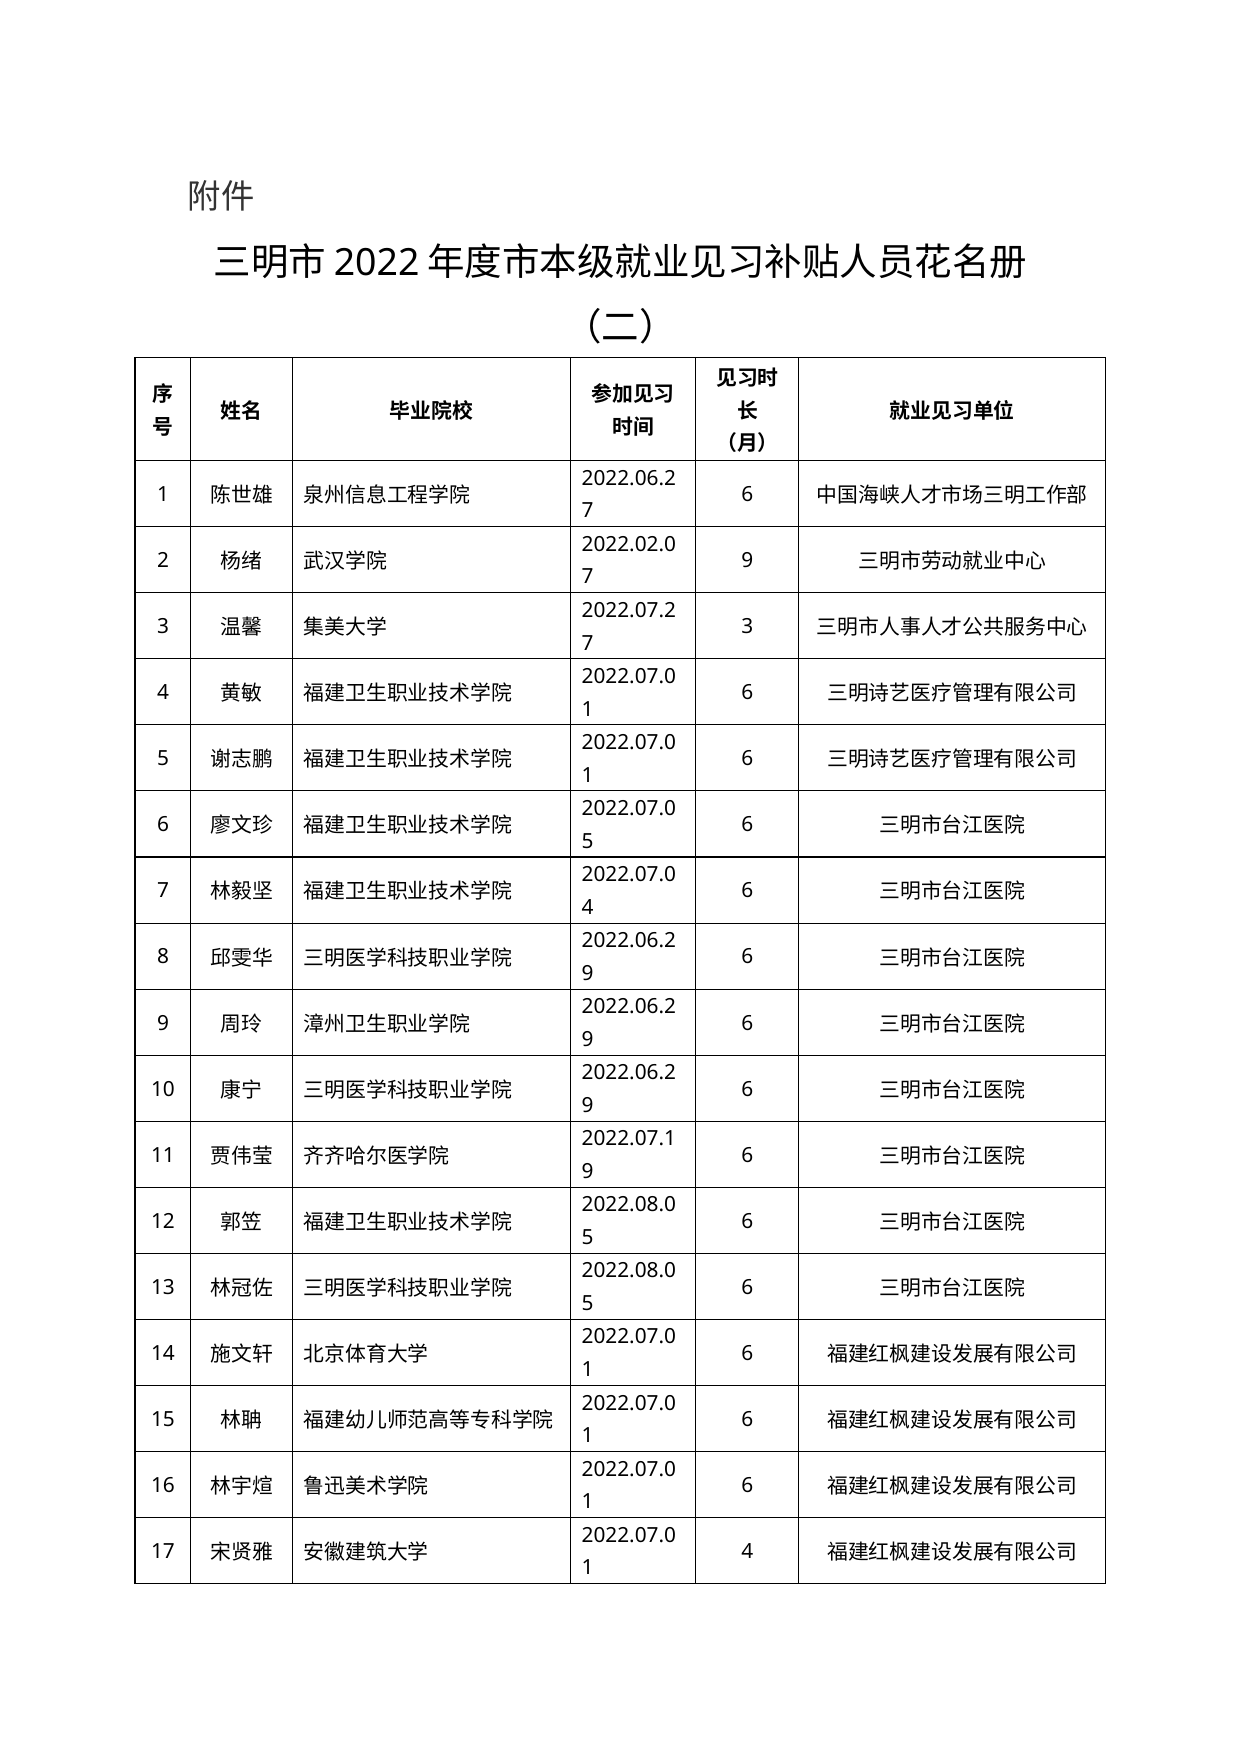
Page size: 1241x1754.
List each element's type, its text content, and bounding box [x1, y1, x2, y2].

table_header 毕业院校 [293, 358, 570, 460]
table_cell 17 [136, 1518, 190, 1583]
table_cell 2022.07.01 [571, 1452, 695, 1517]
table_cell 福建红枫建设发展有限公司 [799, 1320, 1105, 1385]
table_cell 8 [136, 924, 190, 988]
table_cell 武汉学院 [293, 527, 570, 592]
table_cell 三明市台江医院 [799, 1254, 1105, 1319]
table_cell 1 [136, 461, 190, 526]
table_cell 6 [696, 924, 798, 988]
table_header 参加见习时间 [571, 358, 695, 460]
table_cell 4 [696, 1518, 798, 1583]
table_cell 2022.06.27 [571, 461, 695, 526]
table_cell 6 [696, 659, 798, 724]
table_cell 2022.07.01 [571, 659, 695, 724]
table_cell 9 [136, 990, 190, 1054]
table_cell 6 [696, 461, 798, 526]
table_cell 三明医学科技职业学院 [293, 1056, 570, 1121]
table_cell 6 [136, 791, 190, 856]
table_cell 15 [136, 1386, 190, 1451]
table_cell 6 [696, 1056, 798, 1121]
table_cell 三明市台江医院 [799, 990, 1105, 1054]
table_cell 6 [696, 725, 798, 790]
table_cell 6 [696, 858, 798, 922]
table_cell 2022.07.04 [571, 858, 695, 922]
table_cell 2022.07.05 [571, 791, 695, 856]
table_cell 5 [136, 725, 190, 790]
table_cell 6 [696, 1386, 798, 1451]
table_cell 16 [136, 1452, 190, 1517]
table_cell 2 [136, 527, 190, 592]
table_cell 2022.02.07 [571, 527, 695, 592]
table_cell 12 [136, 1188, 190, 1253]
table_cell 3 [696, 593, 798, 658]
table_cell 三明市台江医院 [799, 1122, 1105, 1187]
table_cell 三明市台江医院 [799, 1056, 1105, 1121]
table_cell 6 [696, 1254, 798, 1319]
table_header 序号 [136, 358, 190, 460]
table_cell 林冠佐 [191, 1254, 292, 1319]
table_cell 三明市台江医院 [799, 791, 1105, 856]
table_cell 三明市台江医院 [799, 924, 1105, 988]
table_cell 13 [136, 1254, 190, 1319]
table_cell 2022.08.05 [571, 1188, 695, 1253]
table_cell 三明诗艺医疗管理有限公司 [799, 659, 1105, 724]
table_cell 北京体育大学 [293, 1320, 570, 1385]
table_cell 温馨 [191, 593, 292, 658]
table_cell 齐齐哈尔医学院 [293, 1122, 570, 1187]
table_header 姓名 [191, 358, 292, 460]
table_cell 2022.07.01 [571, 1386, 695, 1451]
table_cell 施文轩 [191, 1320, 292, 1385]
table_cell 林毅坚 [191, 858, 292, 922]
table_cell 6 [696, 1452, 798, 1517]
table_cell 邱雯华 [191, 924, 292, 988]
text 三明市2022年度市本级就业见习补贴人员花名册（二） [187, 227, 1053, 357]
table_cell 周玲 [191, 990, 292, 1054]
table_cell 郭笠 [191, 1188, 292, 1253]
table_cell 林聃 [191, 1386, 292, 1451]
table_cell 林宇煊 [191, 1452, 292, 1517]
table_cell 2022.07.01 [571, 725, 695, 790]
table_cell 宋贤雅 [191, 1518, 292, 1583]
text 附件 [187, 162, 1053, 227]
table_cell 中国海峡人才市场三明工作部 [799, 461, 1105, 526]
table_cell 9 [696, 527, 798, 592]
table_cell 谢志鹏 [191, 725, 292, 790]
table_cell 福建卫生职业技术学院 [293, 659, 570, 724]
table_cell 三明市劳动就业中心 [799, 527, 1105, 592]
table_cell 14 [136, 1320, 190, 1385]
table_cell 6 [696, 1188, 798, 1253]
table_cell 集美大学 [293, 593, 570, 658]
table_cell 康宁 [191, 1056, 292, 1121]
table_cell 10 [136, 1056, 190, 1121]
table_cell 泉州信息工程学院 [293, 461, 570, 526]
table_cell 三明诗艺医疗管理有限公司 [799, 725, 1105, 790]
table_cell 2022.07.01 [571, 1320, 695, 1385]
table_cell 贾伟莹 [191, 1122, 292, 1187]
table_header 见习时长（月） [696, 358, 798, 460]
table_cell 福建卫生职业技术学院 [293, 1188, 570, 1253]
table_cell 2022.06.29 [571, 924, 695, 988]
table_cell 4 [136, 659, 190, 724]
table_cell 2022.06.29 [571, 1056, 695, 1121]
table_cell 2022.07.01 [571, 1518, 695, 1583]
table_cell 2022.07.27 [571, 593, 695, 658]
table_cell 福建幼儿师范高等专科学院 [293, 1386, 570, 1451]
table_cell 福建卫生职业技术学院 [293, 725, 570, 790]
table_cell 2022.06.29 [571, 990, 695, 1054]
table_cell 6 [696, 1122, 798, 1187]
table_cell 6 [696, 1320, 798, 1385]
table_cell 6 [696, 791, 798, 856]
table_cell 3 [136, 593, 190, 658]
table_cell 三明医学科技职业学院 [293, 924, 570, 988]
table_cell 鲁迅美术学院 [293, 1452, 570, 1517]
table_cell 福建卫生职业技术学院 [293, 791, 570, 856]
table_cell 三明市人事人才公共服务中心 [799, 593, 1105, 658]
table_cell 陈世雄 [191, 461, 292, 526]
table_cell 6 [696, 990, 798, 1054]
table_cell 黄敏 [191, 659, 292, 724]
table_cell 漳州卫生职业学院 [293, 990, 570, 1054]
table_cell 福建卫生职业技术学院 [293, 858, 570, 922]
table_cell 廖文珍 [191, 791, 292, 856]
table_header 就业见习单位 [799, 358, 1105, 460]
table_cell 三明医学科技职业学院 [293, 1254, 570, 1319]
table_cell 三明市台江医院 [799, 1188, 1105, 1253]
table_cell 安徽建筑大学 [293, 1518, 570, 1583]
table_cell 2022.07.19 [571, 1122, 695, 1187]
table_cell 2022.08.05 [571, 1254, 695, 1319]
table_cell 三明市台江医院 [799, 858, 1105, 922]
table_cell 杨绪 [191, 527, 292, 592]
table_cell 福建红枫建设发展有限公司 [799, 1518, 1105, 1583]
table_cell 福建红枫建设发展有限公司 [799, 1452, 1105, 1517]
table_cell 11 [136, 1122, 190, 1187]
table_cell 福建红枫建设发展有限公司 [799, 1386, 1105, 1451]
table_cell 7 [136, 858, 190, 922]
